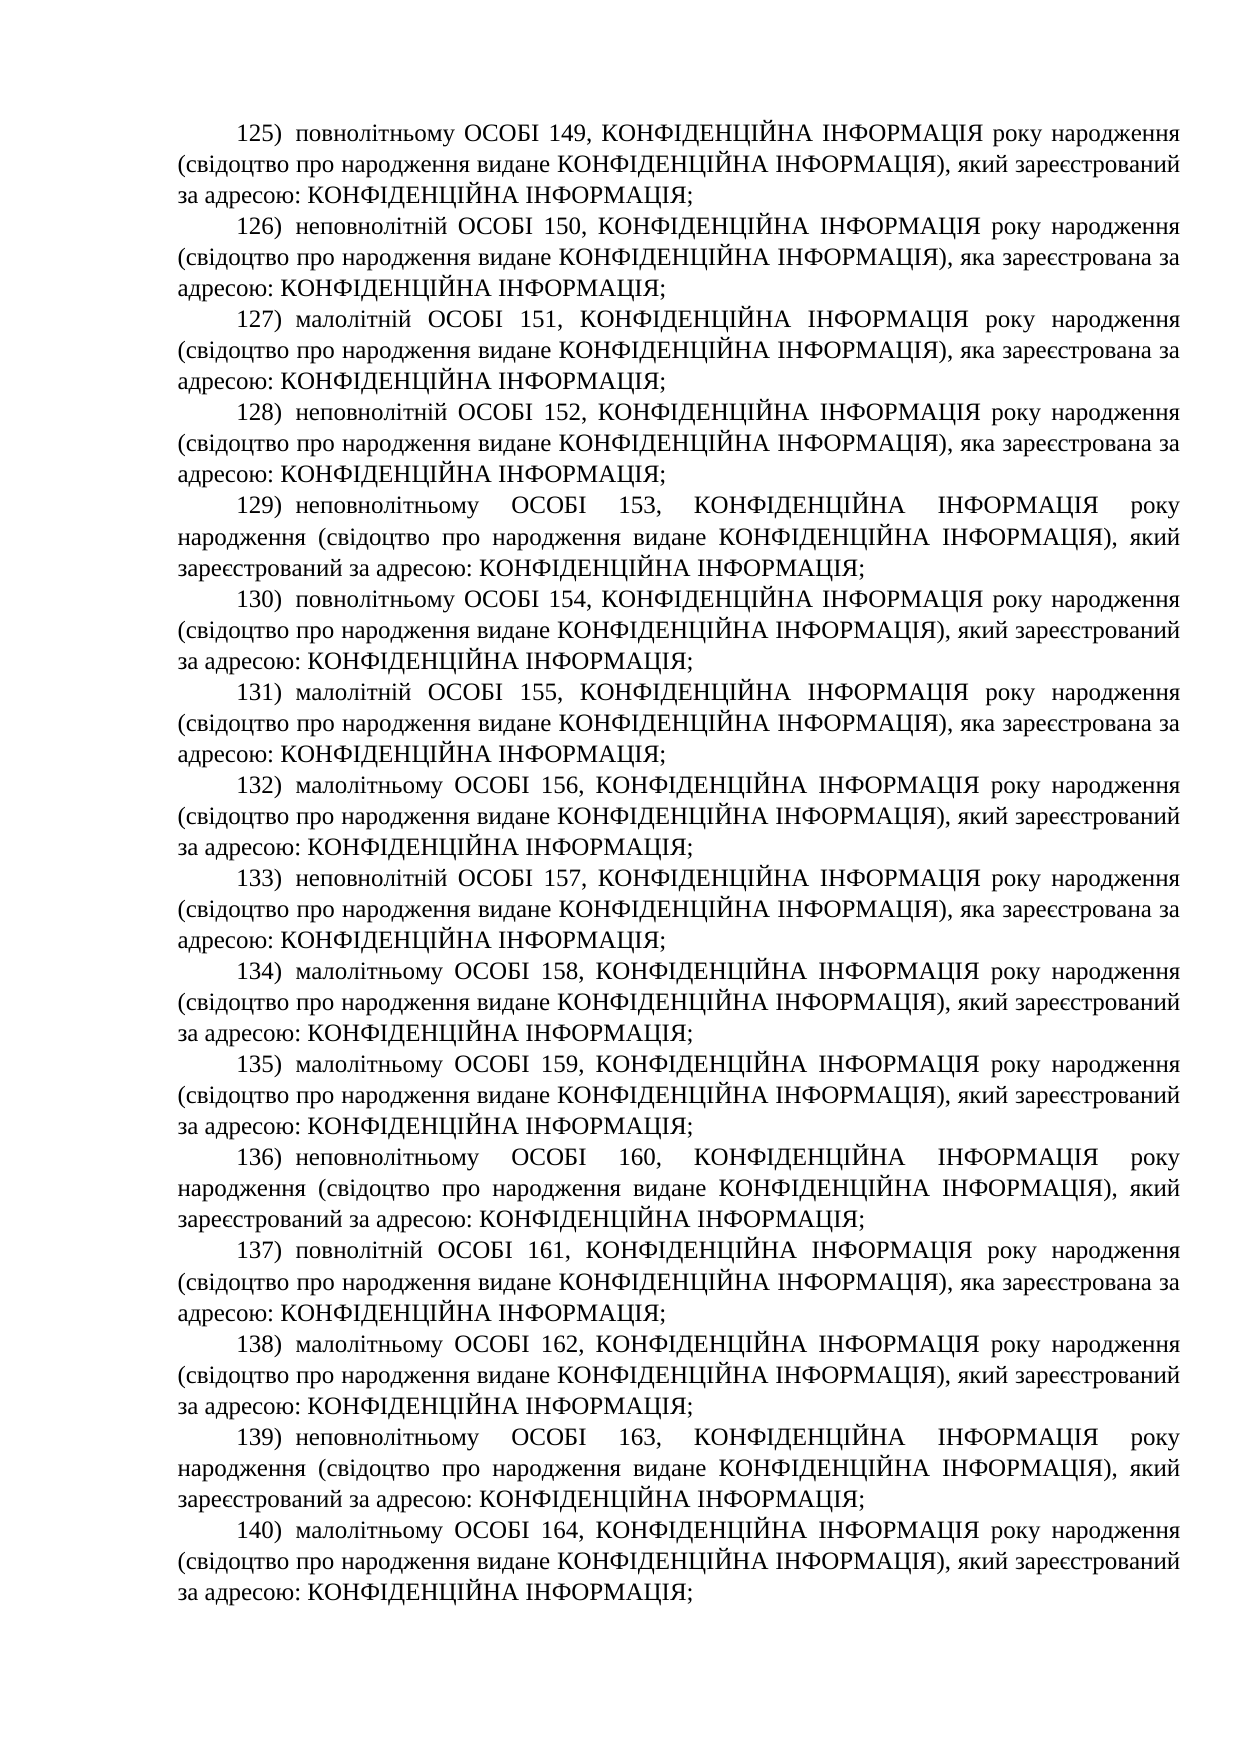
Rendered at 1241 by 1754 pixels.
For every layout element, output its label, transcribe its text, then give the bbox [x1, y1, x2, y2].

list повнолітньому ОСОБІ 154, КОНФІДЕНЦІЙНА ІНФОРМАЦІЯ року народження (свідоцтво про народження видане КОНФІДЕНЦІЙНА ІНФОРМАЦІЯ), який зареєстрований за адресою: КОНФІДЕНЦІЙНА ІНФОРМАЦІЯ; [177, 584, 1181, 674]
list повнолітньому ОСОБІ 149, КОНФІДЕНЦІЙНА ІНФОРМАЦІЯ року народження (свідоцтво про народження видане КОНФІДЕНЦІЙНА ІНФОРМАЦІЯ), який зареєстрований за адресою: КОНФІДЕНЦІЙНА ІНФОРМАЦІЯ; [177, 118, 1181, 209]
list малолітній ОСОБІ 151, КОНФІДЕНЦІЙНА ІНФОРМАЦІЯ року народження (свідоцтво про народження видане КОНФІДЕНЦІЙНА ІНФОРМАЦІЯ), яка зареєстрована за адресою: КОНФІДЕНЦІЙНА ІНФОРМАЦІЯ; [177, 304, 1181, 395]
list малолітньому ОСОБІ 156, КОНФІДЕНЦІЙНА ІНФОРМАЦІЯ року народження (свідоцтво про народження видане КОНФІДЕНЦІЙНА ІНФОРМАЦІЯ), який зареєстрований за адресою: КОНФІДЕНЦІЙНА ІНФОРМАЦІЯ; [177, 770, 1181, 861]
list неповнолітній ОСОБІ 157, КОНФІДЕНЦІЙНА ІНФОРМАЦІЯ року народження (свідоцтво про народження видане КОНФІДЕНЦІЙНА ІНФОРМАЦІЯ), яка зареєстрована за адресою: КОНФІДЕНЦІЙНА ІНФОРМАЦІЯ; [177, 863, 1181, 954]
list повнолітній ОСОБІ 161, КОНФІДЕНЦІЙНА ІНФОРМАЦІЯ року народження (свідоцтво про народження видане КОНФІДЕНЦІЙНА ІНФОРМАЦІЯ), яка зареєстрована за адресою: КОНФІДЕНЦІЙНА ІНФОРМАЦІЯ; [177, 1236, 1181, 1326]
list малолітньому ОСОБІ 164, КОНФІДЕНЦІЙНА ІНФОРМАЦІЯ року народження (свідоцтво про народження видане КОНФІДЕНЦІЙНА ІНФОРМАЦІЯ), який зареєстрований за адресою: КОНФІДЕНЦІЙНА ІНФОРМАЦІЯ; [177, 1515, 1181, 1606]
list неповнолітній ОСОБІ 152, КОНФІДЕНЦІЙНА ІНФОРМАЦІЯ року народження (свідоцтво про народження видане КОНФІДЕНЦІЙНА ІНФОРМАЦІЯ), яка зареєстрована за адресою: КОНФІДЕНЦІЙНА ІНФОРМАЦІЯ; [177, 397, 1181, 488]
list малолітньому ОСОБІ 159, КОНФІДЕНЦІЙНА ІНФОРМАЦІЯ року народження (свідоцтво про народження видане КОНФІДЕНЦІЙНА ІНФОРМАЦІЯ), який зареєстрований за адресою: КОНФІДЕНЦІЙНА ІНФОРМАЦІЯ; [177, 1049, 1181, 1140]
list неповнолітньому ОСОБІ 163, КОНФІДЕНЦІЙНА ІНФОРМАЦІЯ року народження (свідоцтво про народження видане КОНФІДЕНЦІЙНА ІНФОРМАЦІЯ), який зареєстрований за адресою: КОНФІДЕНЦІЙНА ІНФОРМАЦІЯ; [177, 1422, 1181, 1513]
list малолітній ОСОБІ 155, КОНФІДЕНЦІЙНА ІНФОРМАЦІЯ року народження (свідоцтво про народження видане КОНФІДЕНЦІЙНА ІНФОРМАЦІЯ), яка зареєстрована за адресою: КОНФІДЕНЦІЙНА ІНФОРМАЦІЯ; [177, 677, 1181, 768]
list малолітньому ОСОБІ 162, КОНФІДЕНЦІЙНА ІНФОРМАЦІЯ року народження (свідоцтво про народження видане КОНФІДЕНЦІЙНА ІНФОРМАЦІЯ), який зареєстрований за адресою: КОНФІДЕНЦІЙНА ІНФОРМАЦІЯ; [177, 1329, 1181, 1419]
list неповнолітньому ОСОБІ 153, КОНФІДЕНЦІЙНА ІНФОРМАЦІЯ року народження (свідоцтво про народження видане КОНФІДЕНЦІЙНА ІНФОРМАЦІЯ), який зареєстрований за адресою: КОНФІДЕНЦІЙНА ІНФОРМАЦІЯ; [177, 491, 1181, 581]
list неповнолітній ОСОБІ 150, КОНФІДЕНЦІЙНА ІНФОРМАЦІЯ року народження (свідоцтво про народження видане КОНФІДЕНЦІЙНА ІНФОРМАЦІЯ), яка зареєстрована за адресою: КОНФІДЕНЦІЙНА ІНФОРМАЦІЯ; [177, 211, 1181, 302]
list неповнолітньому ОСОБІ 160, КОНФІДЕНЦІЙНА ІНФОРМАЦІЯ року народження (свідоцтво про народження видане КОНФІДЕНЦІЙНА ІНФОРМАЦІЯ), який зареєстрований за адресою: КОНФІДЕНЦІЙНА ІНФОРМАЦІЯ; [177, 1142, 1181, 1233]
list малолітньому ОСОБІ 158, КОНФІДЕНЦІЙНА ІНФОРМАЦІЯ року народження (свідоцтво про народження видане КОНФІДЕНЦІЙНА ІНФОРМАЦІЯ), який зареєстрований за адресою: КОНФІДЕНЦІЙНА ІНФОРМАЦІЯ; [177, 956, 1181, 1047]
